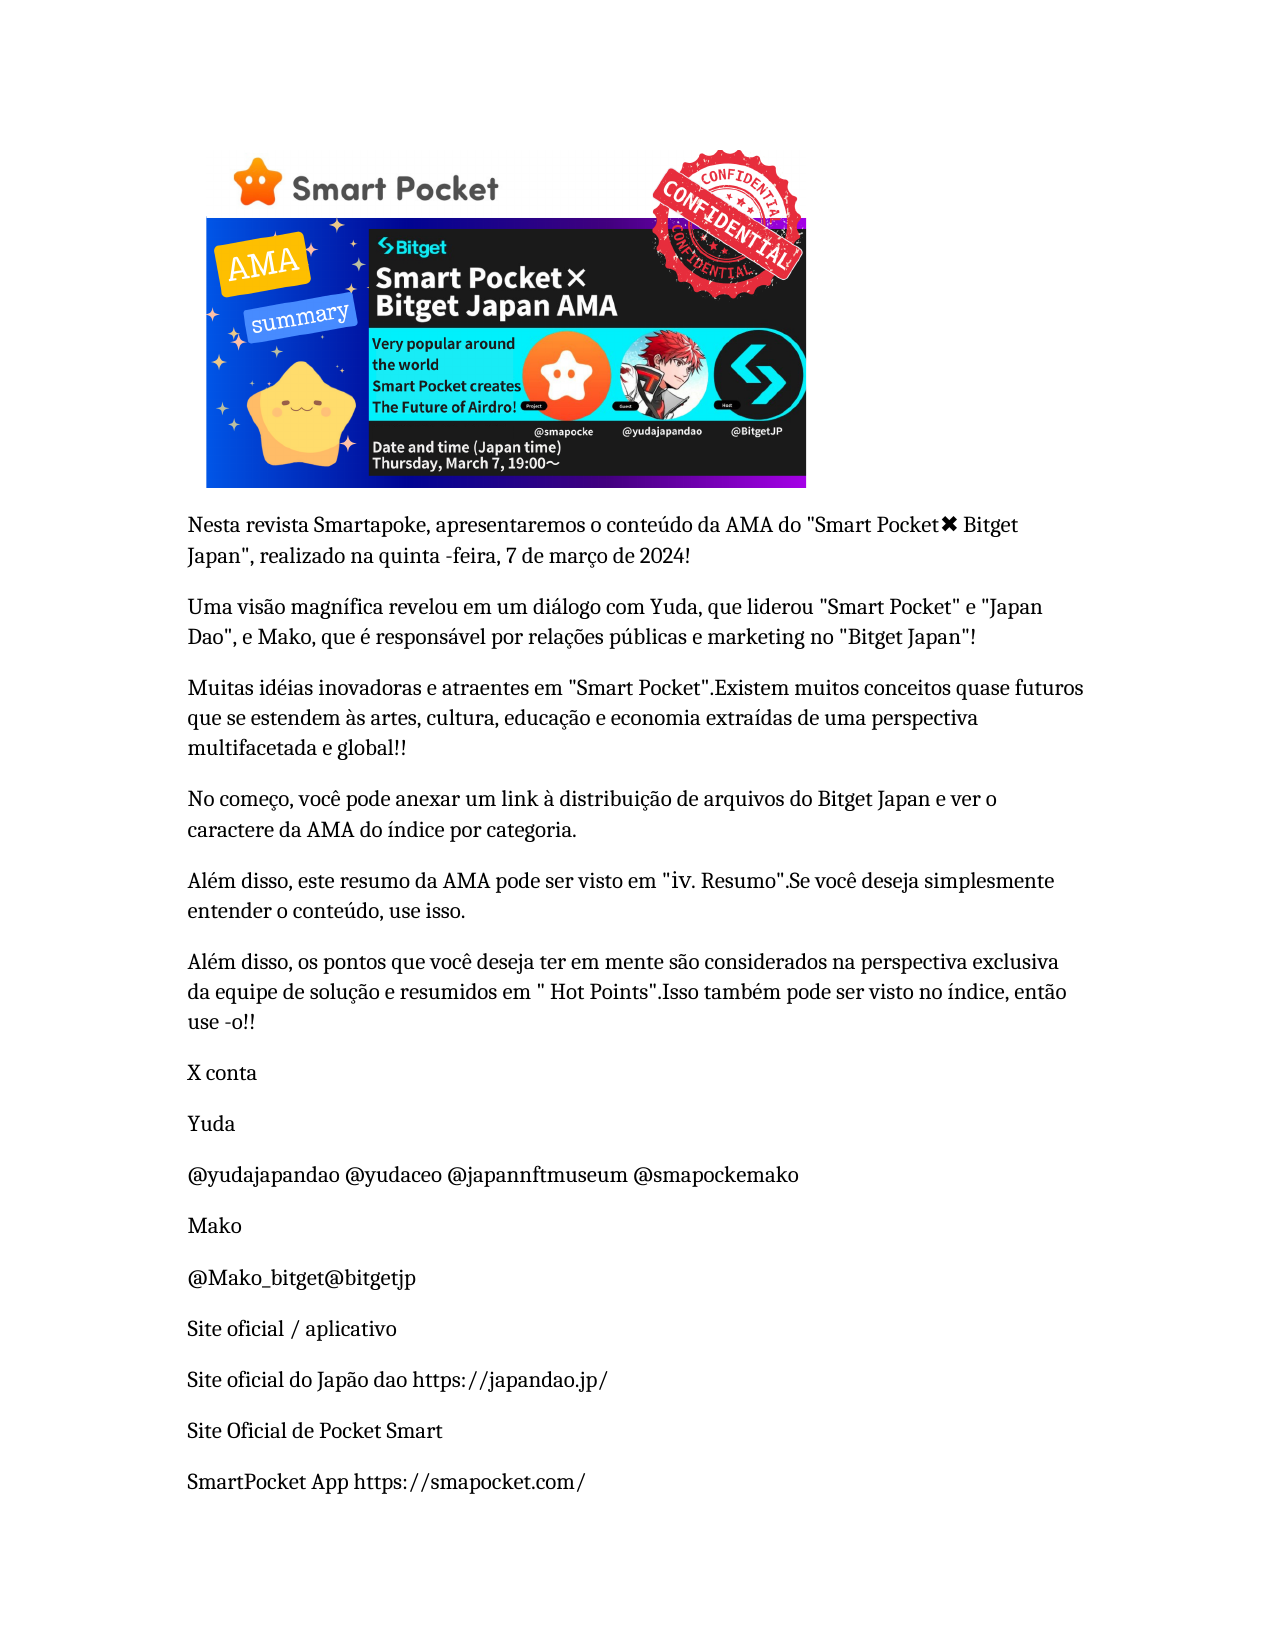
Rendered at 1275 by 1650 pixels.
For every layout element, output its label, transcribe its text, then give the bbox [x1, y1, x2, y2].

text Muitas idéias inovadoras e atraentes em "Smart Pocket".Existem muitos conceitos quase futuros que se estendem às artes, cultura, educação e economia extraídas de uma perspectiva multifacetada e global!! [187, 675, 1087, 761]
text @yudajapandao @yudaceo @japannftmuseum @smapockemako [187, 1162, 1087, 1188]
picture [206, 150, 807, 488]
text No começo, você pode anexar um link à distribuição de arquivos do Bitget Japan e ver o caractere da AMA do índice por categoria. [187, 786, 1087, 843]
text Além disso, este resumo da AMA pode ser visto em "ⅳ. Resumo".Se você deseja simplesmente entender o conteúdo, use isso. [187, 867, 1087, 924]
text @Mako_bitget@bitgetjp [187, 1264, 1087, 1291]
text Uma visão magnífica revelou em um diálogo com Yuda, que liderou "Smart Pocket" e "Japan Dao", e Mako, que é responsável por relações públicas e marketing no "Bitget Japan"! [187, 593, 1087, 650]
text Yuda [187, 1111, 1087, 1137]
text Mako [187, 1213, 1087, 1239]
text X conta [187, 1060, 1087, 1086]
text SmartPocket App https://smapocket.com/ [187, 1468, 1087, 1495]
text Site Oficial de Pocket Smart [187, 1417, 1087, 1444]
text Site oficial / aplicativo [187, 1315, 1087, 1342]
text Além disso, os pontos que você deseja ter em mente são considerados na perspectiva exclusiva da equipe de solução e resumidos em "⭕️ Hot Points".Isso também pode ser visto no índice, então use -o!! [187, 949, 1087, 1035]
text Site oficial do Japão dao https://japandao.jp/ [187, 1366, 1087, 1393]
text Nesta revista Smartapoke, apresentaremos o conteúdo da AMA do "Smart Pocket✖️ Bitget Japan", realizado na quinta -feira, 7 de março de 2024! [187, 512, 1087, 569]
